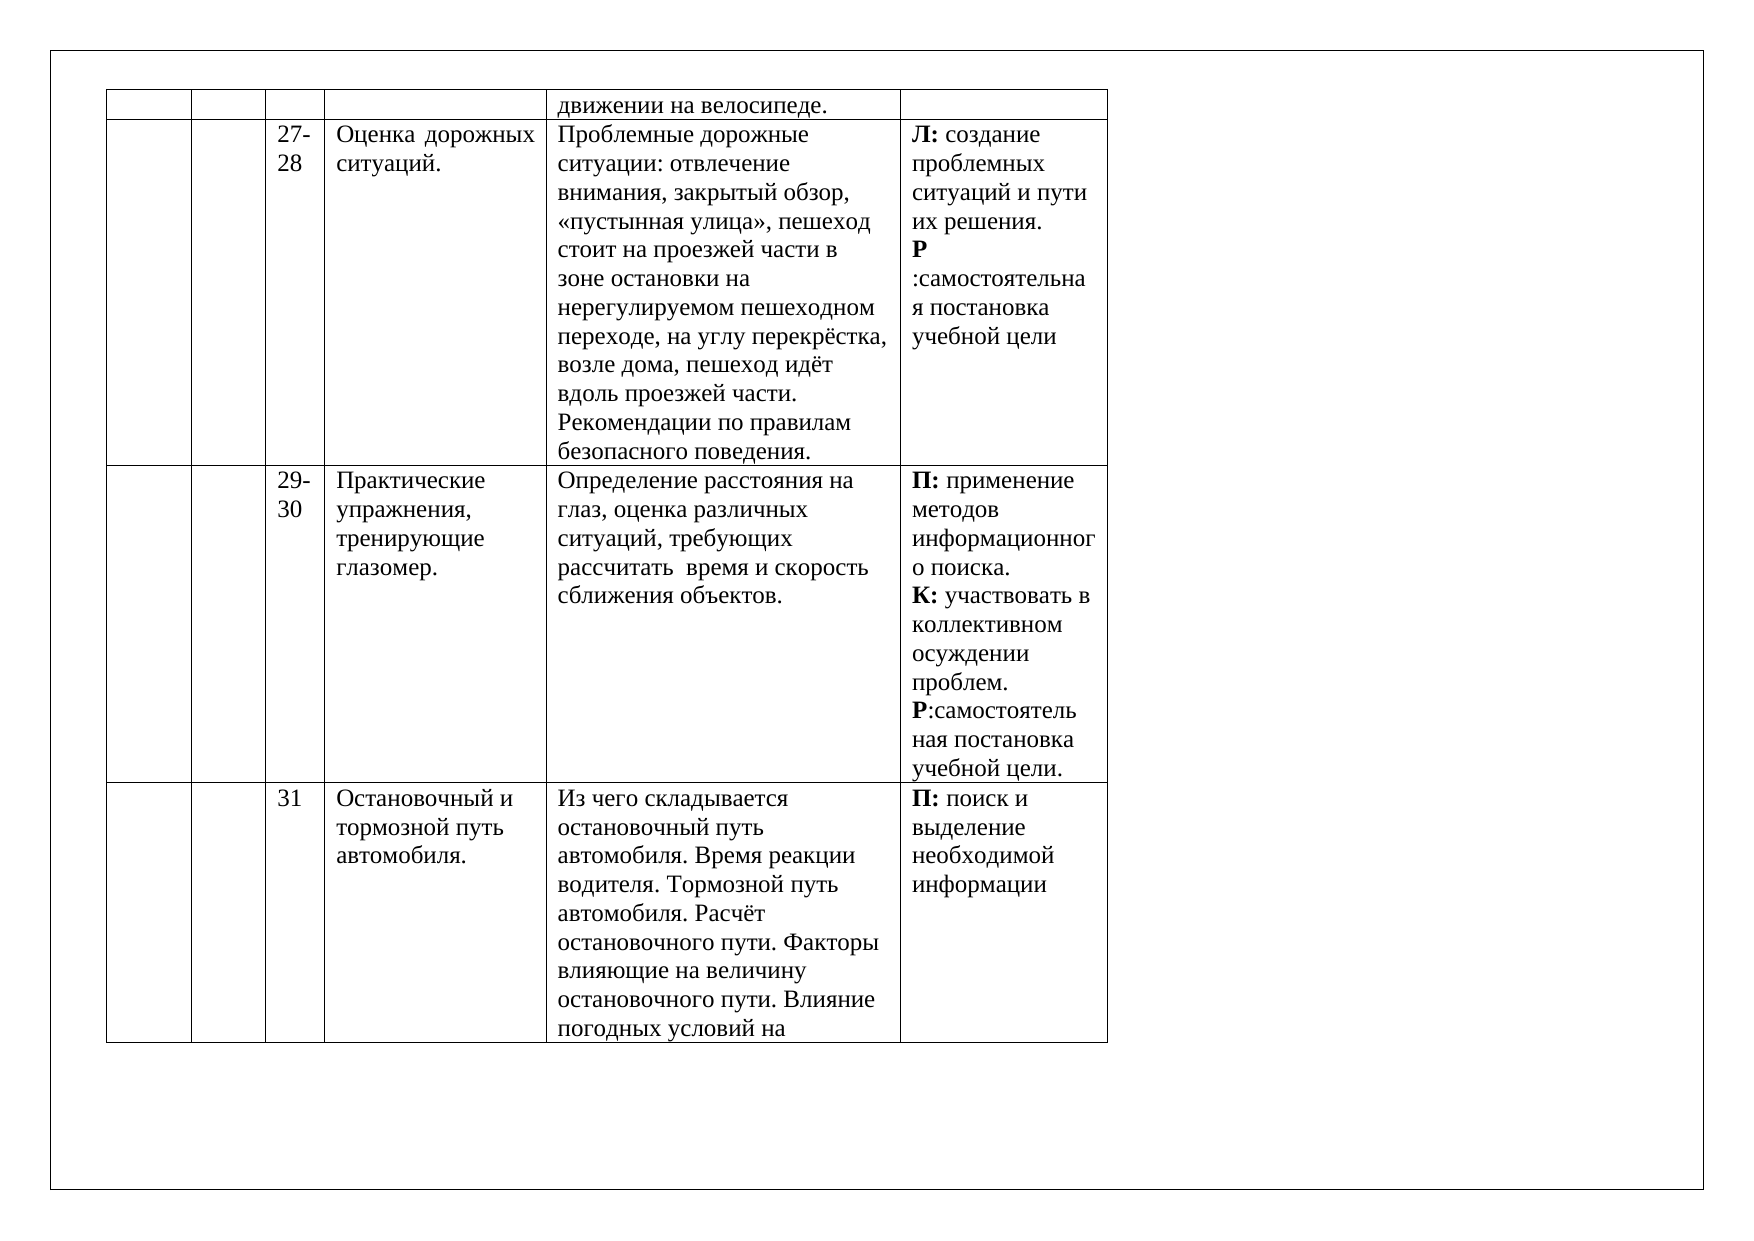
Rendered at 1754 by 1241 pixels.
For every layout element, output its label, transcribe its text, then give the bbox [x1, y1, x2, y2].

table_cell Оценка дорожных ситуаций. [325, 120, 546, 464]
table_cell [325, 783, 546, 1042]
table_cell [192, 90, 265, 118]
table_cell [901, 783, 1107, 1042]
table_cell [192, 120, 265, 464]
table_cell [192, 783, 265, 1042]
table_cell П: применение методов информационного поиска. К: участвовать в коллективном осуждении проблем. Р:самостоятель ная постановка учебной цели. [901, 466, 1107, 782]
table_cell 27-28 [266, 120, 324, 464]
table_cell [325, 90, 546, 118]
table_cell 26 [266, 90, 324, 118]
table_cell Проблемные дорожные ситуации: отвлечение внимания, закрытый обзор, «пустынная улица», пешеход стоит на проезжей части в зоне остановки на нерегулируемом пешеходном переходе, на углу перекрёстка, возле дома, пешеход идёт вдоль проезжей части. Рекомендации по правилам безопасного поведения. [547, 120, 900, 464]
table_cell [901, 90, 1107, 118]
table_cell [192, 466, 265, 782]
table_cell Определение расстояния на глаз, оценка различных ситуаций, требующих рассчитать время и скорость сближения объектов. [547, 466, 900, 782]
table_cell [107, 783, 191, 1042]
table_cell [107, 90, 191, 118]
table_cell [107, 120, 191, 464]
table_cell [107, 466, 191, 782]
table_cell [547, 783, 900, 1042]
table_cell Л: создание проблемных ситуаций и пути их решения. Р:самостоятельная постановка учебной цели [901, 120, 1107, 464]
table_cell Практические упражнения, тренирующие глазомер. [325, 466, 546, 782]
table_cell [547, 90, 900, 118]
table_cell 29-30 [266, 466, 324, 782]
table_cell 31 [266, 783, 324, 1042]
